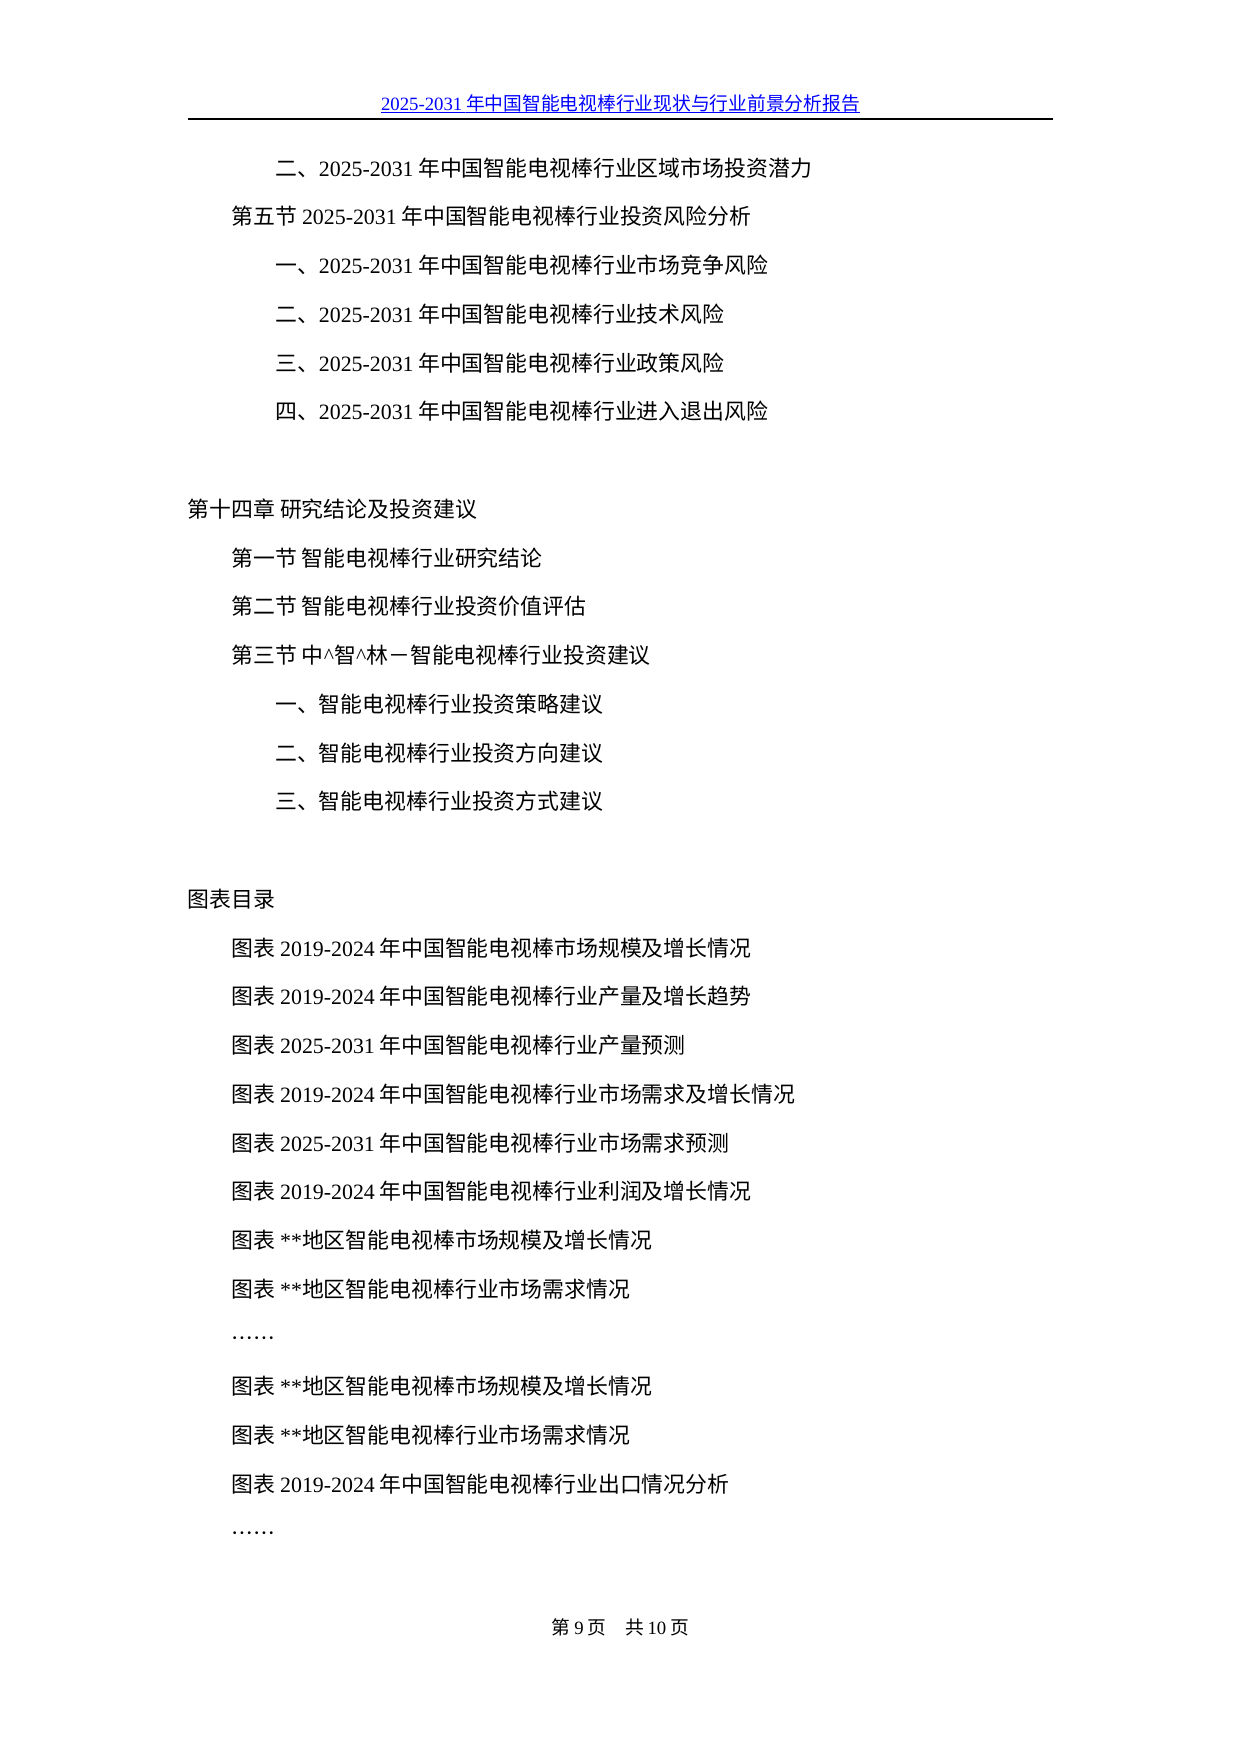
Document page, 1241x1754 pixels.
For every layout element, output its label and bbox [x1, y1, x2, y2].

text [187, 150, 1053, 1548]
